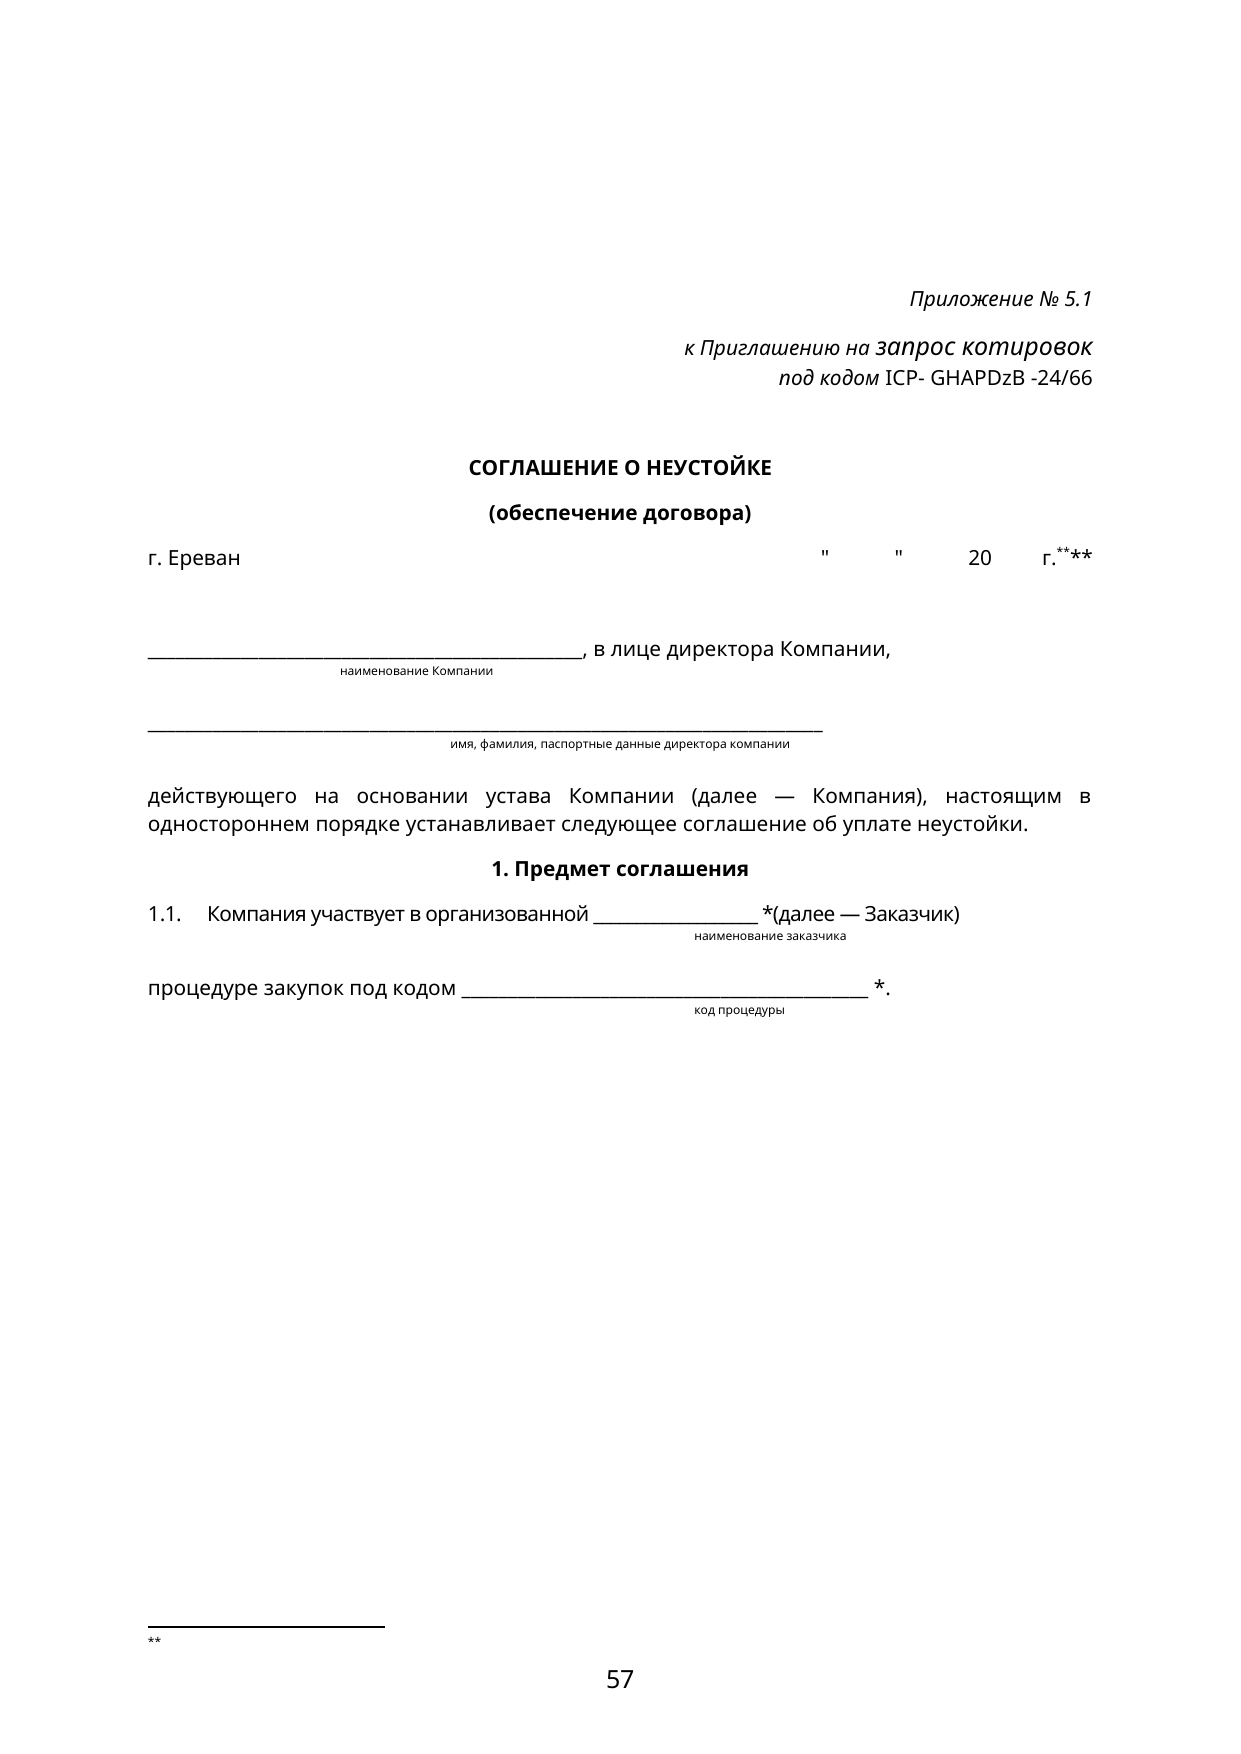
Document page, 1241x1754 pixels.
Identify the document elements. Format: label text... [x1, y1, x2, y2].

text (обеспечение договора) [148, 498, 1092, 527]
text 1. Предмет соглашения [148, 854, 1092, 883]
text имя, фамилия, паспортные данные директора компании [148, 736, 1092, 764]
text наименование заказчика [694, 928, 1092, 956]
text СОГЛАШЕНИЕ О НЕУСТОЙКЕ [148, 453, 1092, 482]
table_header " " 20 г.** [635, 544, 1104, 588]
text действующего на основании устава Компании (далее — Компания), настоящим в одностороннем порядке устанавливает следующее соглашение об уплате неустойки. [148, 781, 1092, 838]
text к Приглашению на запрос котировок под кодом ICP- GHAPDzB -24/66 [148, 329, 1092, 391]
text код процедуры [694, 1001, 1092, 1030]
text 1.1. Компания участвует в организованной ___________________ *(далее — Заказчик) [148, 899, 1092, 928]
text процедуре закупок под кодом ____________________________________________ *. [148, 973, 1092, 1001]
table_header г. Ереван [136, 544, 635, 588]
text наименование Компании [340, 662, 1092, 691]
text Приложение № 5.1 [148, 284, 1092, 312]
text _______________________________________________, в лице директора Компании, [148, 634, 1092, 662]
text _________________________________________________________________________ [148, 707, 1092, 736]
